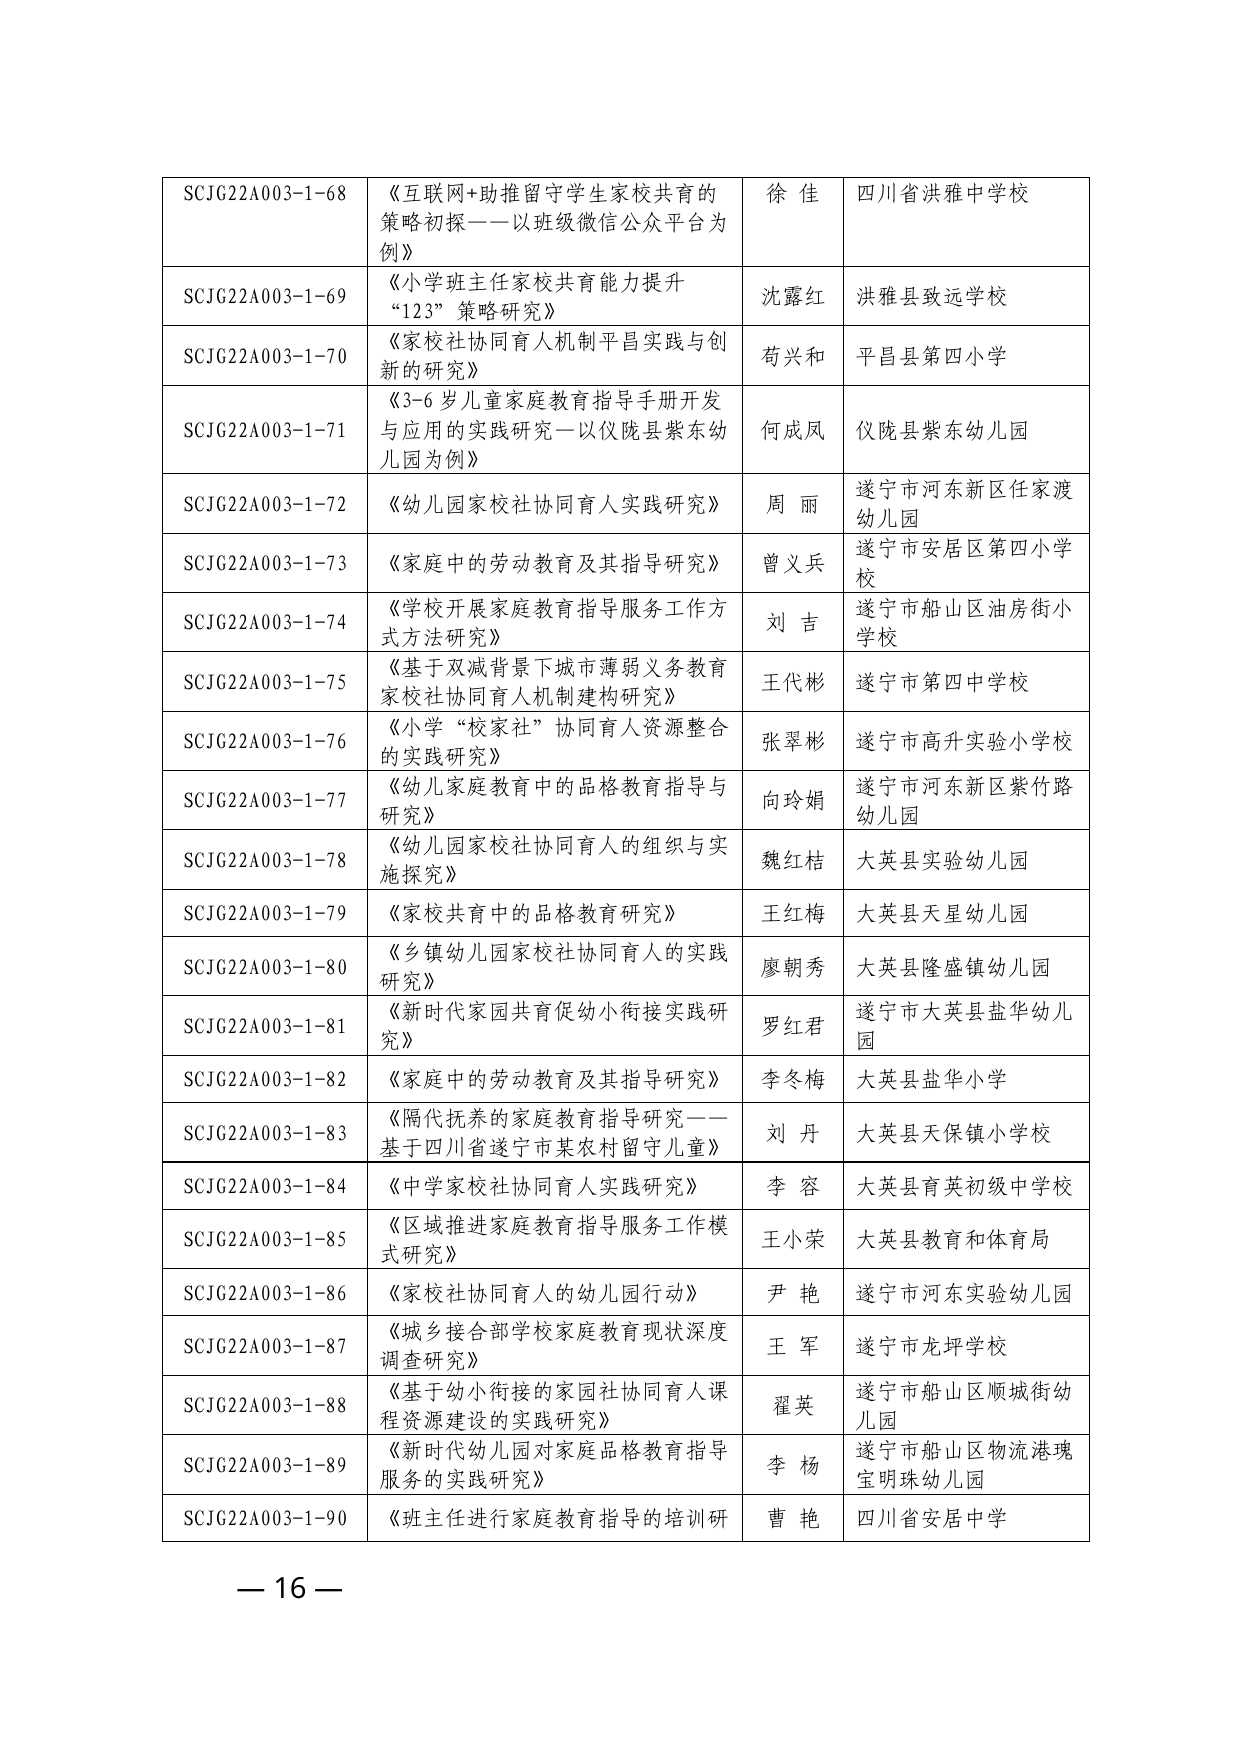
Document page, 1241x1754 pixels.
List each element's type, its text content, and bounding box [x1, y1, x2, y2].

table_cell 沈露红 [743, 267, 843, 325]
table_cell 遂宁市大英县盐华幼儿园 [844, 996, 1089, 1055]
table_cell 大英县实验幼儿园 [844, 830, 1089, 889]
table_cell 周 丽 [743, 474, 843, 532]
table_cell SCJG22A003-1-77 [163, 771, 367, 829]
table_cell 四川省洪雅中学校 [844, 178, 1089, 266]
table_cell 《互联网+助推留守学生家校共育的策略初探——以班级微信公众平台为例》 [368, 178, 742, 266]
table_cell SCJG22A003-1-76 [163, 712, 367, 770]
table_cell 四川省安居中学 [844, 1495, 1089, 1541]
table_cell 廖朝秀 [743, 937, 843, 995]
table_cell SCJG22A003-1-90 [163, 1495, 367, 1541]
table_cell 向玲娟 [743, 771, 843, 829]
table_cell 魏红桔 [743, 830, 843, 889]
table_cell SCJG22A003-1-75 [163, 652, 367, 711]
table_cell SCJG22A003-1-89 [163, 1435, 367, 1493]
table_cell 遂宁市龙坪学校 [844, 1316, 1089, 1375]
table_cell 《家校共育中的品格教育研究》 [368, 890, 742, 936]
table_cell 《家庭中的劳动教育及其指导研究》 [368, 1056, 742, 1102]
table_cell 《学校开展家庭教育指导服务工作方式方法研究》 [368, 593, 742, 651]
table_cell 刘 丹 [743, 1103, 843, 1161]
table_cell 仪陇县紫东幼儿园 [844, 386, 1089, 473]
table_cell 遂宁市河东实验幼儿园 [844, 1269, 1089, 1315]
table_cell 苟兴和 [743, 326, 843, 384]
table_cell 何成凤 [743, 386, 843, 473]
table_cell 遂宁市高升实验小学校 [844, 712, 1089, 770]
table_cell 《家校社协同育人机制平昌实践与创新的研究》 [368, 326, 742, 384]
table_cell SCJG22A003-1-79 [163, 890, 367, 936]
table_cell 尹 艳 [743, 1269, 843, 1315]
table_cell 遂宁市河东新区紫竹路幼儿园 [844, 771, 1089, 829]
table_cell 曾义兵 [743, 534, 843, 592]
table_cell SCJG22A003-1-85 [163, 1210, 367, 1268]
table_cell 洪雅县致远学校 [844, 267, 1089, 325]
table_cell SCJG22A003-1-87 [163, 1316, 367, 1375]
table_cell 王红梅 [743, 890, 843, 936]
table_cell SCJG22A003-1-84 [163, 1163, 367, 1209]
table_cell 王 军 [743, 1316, 843, 1375]
table_cell 《基于幼小衔接的家园社协同育人课程资源建设的实践研究》 [368, 1376, 742, 1434]
table_cell 遂宁市河东新区任家渡幼儿园 [844, 474, 1089, 532]
table_cell 《新时代家园共育促幼小衔接实践研究》 [368, 996, 742, 1055]
table_cell 李 杨 [743, 1435, 843, 1493]
table_cell 大英县教育和体育局 [844, 1210, 1089, 1268]
table_cell 大英县天星幼儿园 [844, 890, 1089, 936]
table_cell 刘 吉 [743, 593, 843, 651]
table_cell 《小学“校家社”协同育人资源整合的实践研究》 [368, 712, 742, 770]
table_cell 大英县天保镇小学校 [844, 1103, 1089, 1161]
table_cell 《幼儿家庭教育中的品格教育指导与研究》 [368, 771, 742, 829]
table_cell SCJG22A003-1-86 [163, 1269, 367, 1315]
table_cell 《家庭中的劳动教育及其指导研究》 [368, 534, 742, 592]
table_cell SCJG22A003-1-69 [163, 267, 367, 325]
table_cell 大英县育英初级中学校 [844, 1163, 1089, 1209]
table_cell SCJG22A003-1-71 [163, 386, 367, 473]
table_cell 《幼儿园家校社协同育人实践研究》 [368, 474, 742, 532]
table_cell 《新时代幼儿园对家庭品格教育指导服务的实践研究》 [368, 1435, 742, 1493]
table_cell 王代彬 [743, 652, 843, 711]
table_cell 《家校社协同育人的幼儿园行动》 [368, 1269, 742, 1315]
table_cell 李 容 [743, 1163, 843, 1209]
table_cell SCJG22A003-1-73 [163, 534, 367, 592]
table_cell SCJG22A003-1-80 [163, 937, 367, 995]
table_cell SCJG22A003-1-83 [163, 1103, 367, 1161]
table_cell 张翠彬 [743, 712, 843, 770]
table_cell SCJG22A003-1-70 [163, 326, 367, 384]
table_cell 曹 艳 [743, 1495, 843, 1541]
table_cell 《隔代抚养的家庭教育指导研究——基于四川省遂宁市某农村留守儿童》 [368, 1103, 742, 1161]
table_cell 王小荣 [743, 1210, 843, 1268]
table_cell SCJG22A003-1-72 [163, 474, 367, 532]
table_cell SCJG22A003-1-78 [163, 830, 367, 889]
table_cell 遂宁市第四中学校 [844, 652, 1089, 711]
table_cell 大英县盐华小学 [844, 1056, 1089, 1102]
table_cell 《小学班主任家校共育能力提升“123”策略研究》 [368, 267, 742, 325]
table_cell 罗红君 [743, 996, 843, 1055]
table_cell 《区域推进家庭教育指导服务工作模式研究》 [368, 1210, 742, 1268]
table_cell 遂宁市船山区油房街小学校 [844, 593, 1089, 651]
table_cell 《班主任进行家庭教育指导的培训研究》 [368, 1495, 742, 1541]
table_cell 《3-6岁儿童家庭教育指导手册开发与应用的实践研究—以仪陇县紫东幼儿园为例》 [368, 386, 742, 473]
table_cell SCJG22A003-1-88 [163, 1376, 367, 1434]
table_cell 《基于双减背景下城市薄弱义务教育家校社协同育人机制建构研究》 [368, 652, 742, 711]
table_cell 遂宁市船山区顺城街幼儿园 [844, 1376, 1089, 1434]
table_cell SCJG22A003-1-82 [163, 1056, 367, 1102]
table_cell 遂宁市安居区第四小学校 [844, 534, 1089, 592]
table_cell SCJG22A003-1-81 [163, 996, 367, 1055]
table_cell 《幼儿园家校社协同育人的组织与实施探究》 [368, 830, 742, 889]
table_cell 平昌县第四小学 [844, 326, 1089, 384]
table_cell 遂宁市船山区物流港瑰宝明珠幼儿园 [844, 1435, 1089, 1493]
table_cell 徐 佳 [743, 178, 843, 266]
table_cell 翟英 [743, 1376, 843, 1434]
table_cell SCJG22A003-1-68 [163, 178, 367, 266]
table_cell SCJG22A003-1-74 [163, 593, 367, 651]
table_cell 《乡镇幼儿园家校社协同育人的实践研究》 [368, 937, 742, 995]
table_cell 《中学家校社协同育人实践研究》 [368, 1163, 742, 1209]
table_cell 《城乡接合部学校家庭教育现状深度调查研究》 [368, 1316, 742, 1375]
table_cell 李冬梅 [743, 1056, 843, 1102]
table_cell 大英县隆盛镇幼儿园 [844, 937, 1089, 995]
